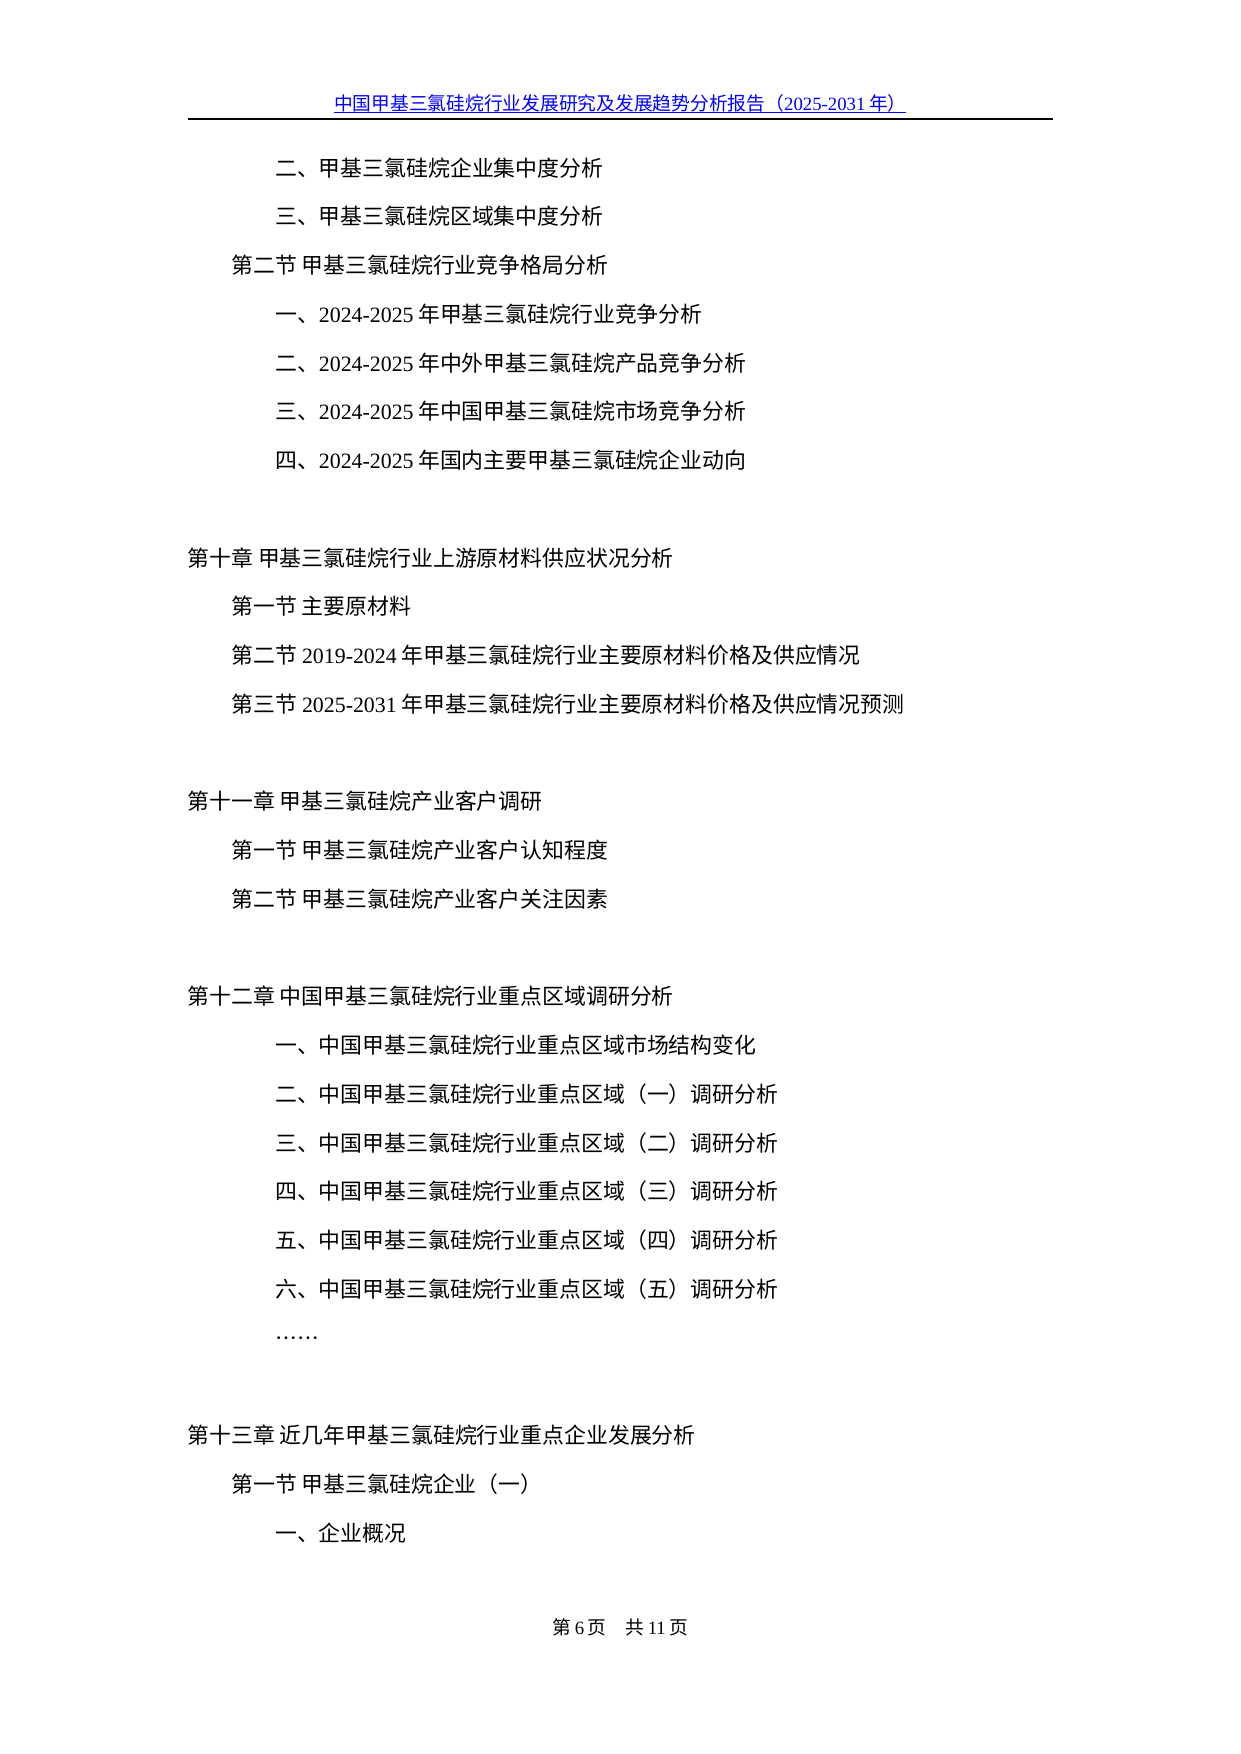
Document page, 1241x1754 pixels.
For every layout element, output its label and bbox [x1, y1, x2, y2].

text [187, 150, 1053, 1548]
